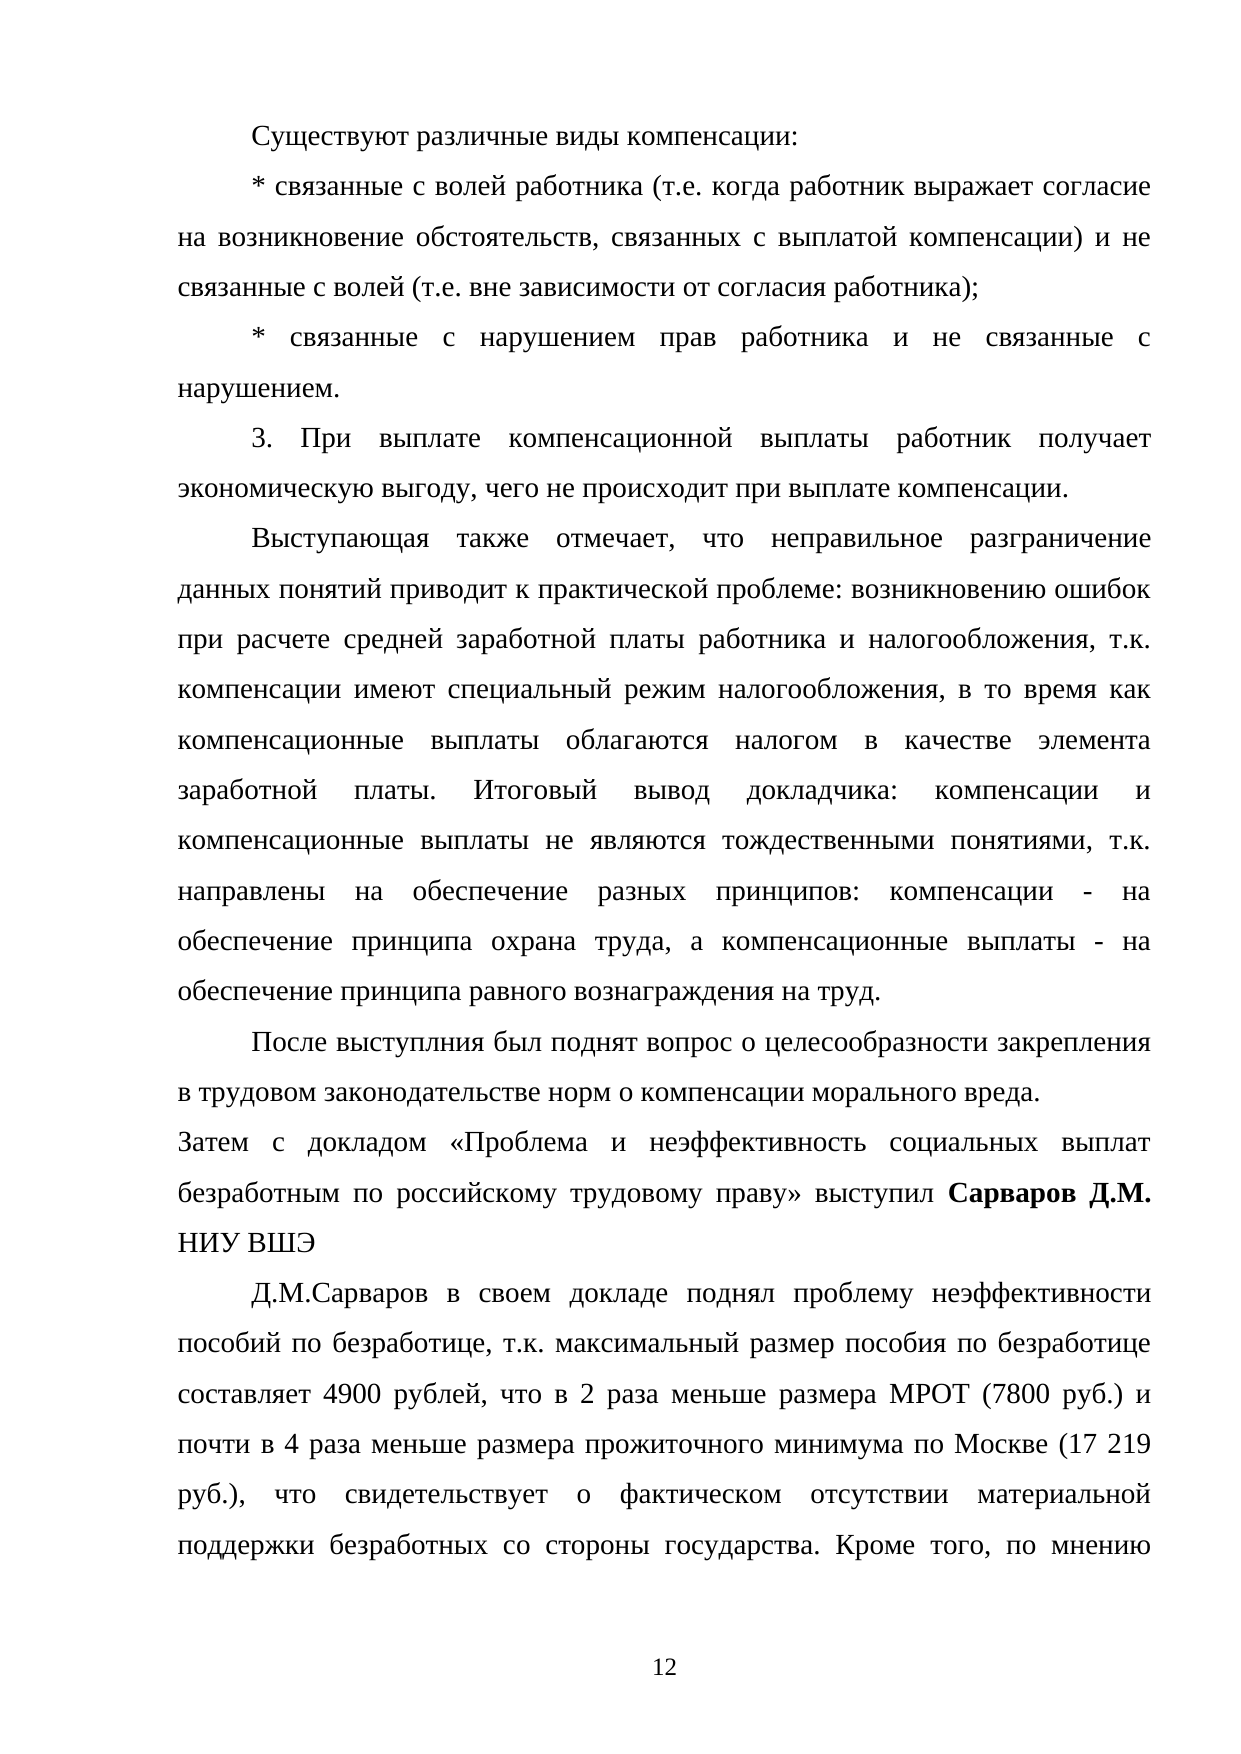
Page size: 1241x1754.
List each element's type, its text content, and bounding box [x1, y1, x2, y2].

text Выступающая также отмечает, что неправильное разграничение данных понятий приводит к практической проблеме: возникновению ошибок при расчете средней заработной платы работника и налогообложения, т.к. компенсации имеют специальный режим налогообложения, в то время как компенсационные выплаты облагаются налогом в качестве элемента заработной платы. Итоговый вывод докладчика: компенсации и компенсационные выплаты не являются тождественными понятиями, т.к. направлены на обеспечение разных принципов: компенсации - на обеспечение принципа охрана труда, а компенсационные выплаты - на обеспечение принципа равного вознаграждения на труд. [177, 521, 1152, 1007]
text 3. При выплате компенсационной выплаты работник получает экономическую выгоду, чего не происходит при выплате компенсации. [177, 420, 1152, 504]
text Существуют различные виды компенсации: [177, 118, 1152, 152]
text * связанные с нарушением прав работника и не связанные с нарушением. [177, 319, 1152, 403]
text Затем с докладом «Проблема и неэффективность социальных выплат безработным по российскому трудовому праву» выступил Сарваров Д.М. НИУ ВШЭ [177, 1124, 1152, 1258]
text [177, 1275, 1152, 1560]
text После выступлния был поднят вопрос о целесообразности закрепления в трудовом законодательстве норм о компенсации морального вреда. [177, 1024, 1152, 1108]
text * связанные с волей работника (т.е. когда работник выражает согласие на возникновение обстоятельств, связанных с выплатой компенсации) и не связанные с волей (т.е. вне зависимости от согласия работника); [177, 168, 1152, 303]
